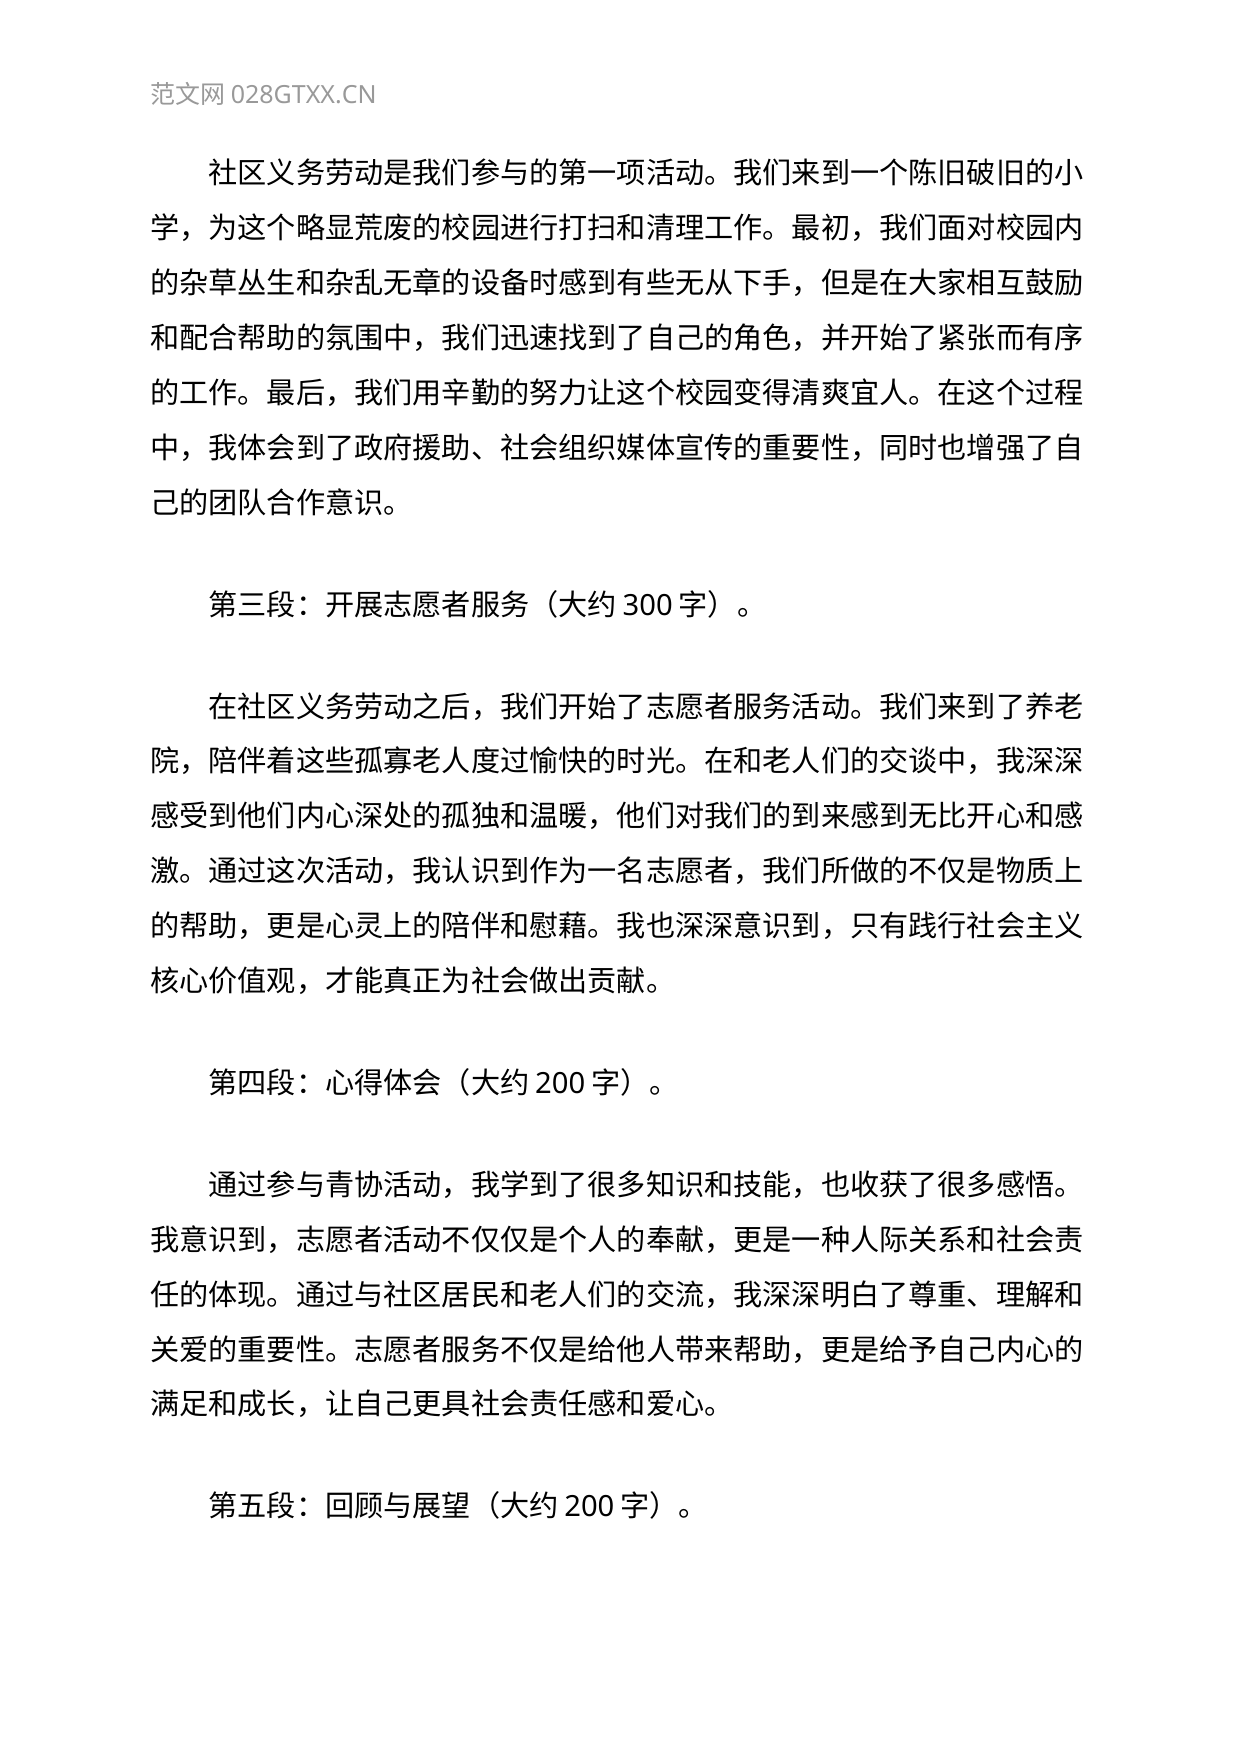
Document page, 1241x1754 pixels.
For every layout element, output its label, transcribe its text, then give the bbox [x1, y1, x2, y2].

text 通过参与青协活动，我学到了很多知识和技能，也收获了很多感悟。我意识到，志愿者活动不仅仅是个人的奉献，更是一种人际关系和社会责任的体现。通过与社区居民和老人们的交流，我深深明白了尊重、理解和关爱的重要性。志愿者服务不仅是给他人带来帮助，更是给予自己内心的满足和成长，让自己更具社会责任感和爱心。 [150, 1161, 1090, 1423]
text 第四段：心得体会（大约200字）。 [150, 1059, 1090, 1102]
text 第五段：回顾与展望（大约200字）。 [150, 1483, 1090, 1525]
text 在社区义务劳动之后，我们开始了志愿者服务活动。我们来到了养老院，陪伴着这些孤寡老人度过愉快的时光。在和老人们的交谈中，我深深感受到他们内心深处的孤独和温暖，他们对我们的到来感到无比开心和感激。通过这次活动，我认识到作为一名志愿者，我们所做的不仅是物质上的帮助，更是心灵上的陪伴和慰藉。我也深深意识到，只有践行社会主义核心价值观，才能真正为社会做出贡献。 [150, 683, 1090, 1000]
text 第三段：开展志愿者服务（大约300字）。 [150, 581, 1090, 623]
text 社区义务劳动是我们参与的第一项活动。我们来到一个陈旧破旧的小学，为这个略显荒废的校园进行打扫和清理工作。最初，我们面对校园内的杂草丛生和杂乱无章的设备时感到有些无从下手，但是在大家相互鼓励和配合帮助的氛围中，我们迅速找到了自己的角色，并开始了紧张而有序的工作。最后，我们用辛勤的努力让这个校园变得清爽宜人。在这个过程中，我体会到了政府援助、社会组织媒体宣传的重要性，同时也增强了自己的团队合作意识。 [150, 150, 1090, 522]
